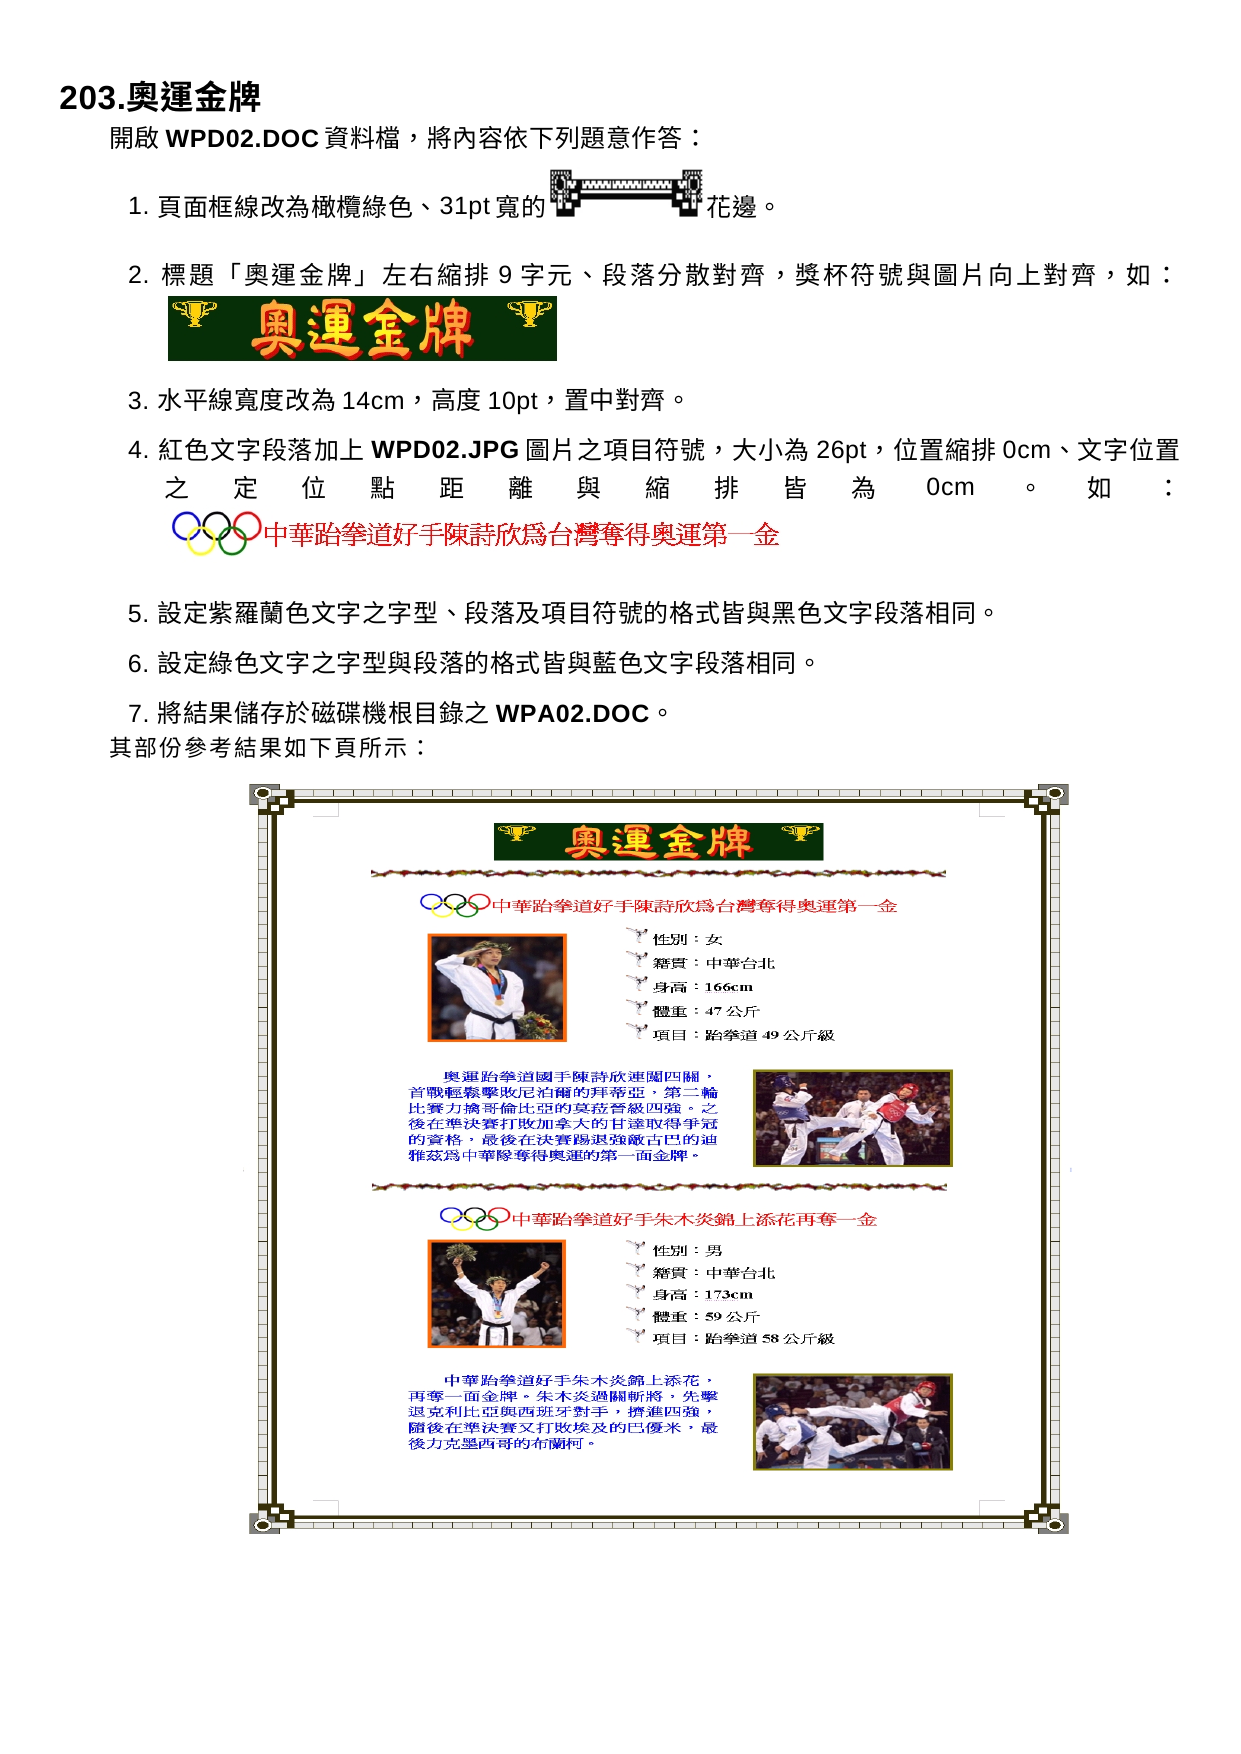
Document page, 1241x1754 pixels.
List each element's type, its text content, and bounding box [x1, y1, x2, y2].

list 1. 頁面框線改為橄欖綠色、寬的花邊。 [128, 168, 1181, 243]
picture [546, 167, 707, 220]
list 7. 將結果儲存於磁碟機根目錄之WPA02.DOC。 [128, 693, 1181, 730]
text 開啟WPD02.DOC資料檔，將內容依下列題意作答： [109, 119, 1181, 155]
picture [164, 292, 560, 363]
list 4. 紅色文字段落加上WPD02.JPG圖片之項目符號，大小為，位置縮排、文字位置之定位點距離與縮排皆為。如： [128, 430, 1181, 580]
list 5. 設定紫羅蘭色文字之字型、段落及項目符號的格式皆與黑色文字段落相同。 [128, 593, 1181, 630]
list 6. 設定綠色文字之字型與段落的格式皆與藍色文字段落相同。 [128, 643, 1181, 680]
picture [164, 505, 785, 563]
list 3. 水平線寬度改為，高度，置中對齊。 [128, 380, 1181, 418]
picture [243, 782, 1072, 1539]
text 其部份參考結果如下頁所示： [109, 730, 1181, 763]
list 2. 標題「奧運金牌」左右縮排9字元、段落分散對齊，獎杯符號與圖片向上對齊，如： [128, 255, 1181, 368]
text 203.奧運金牌 [59, 71, 1181, 119]
